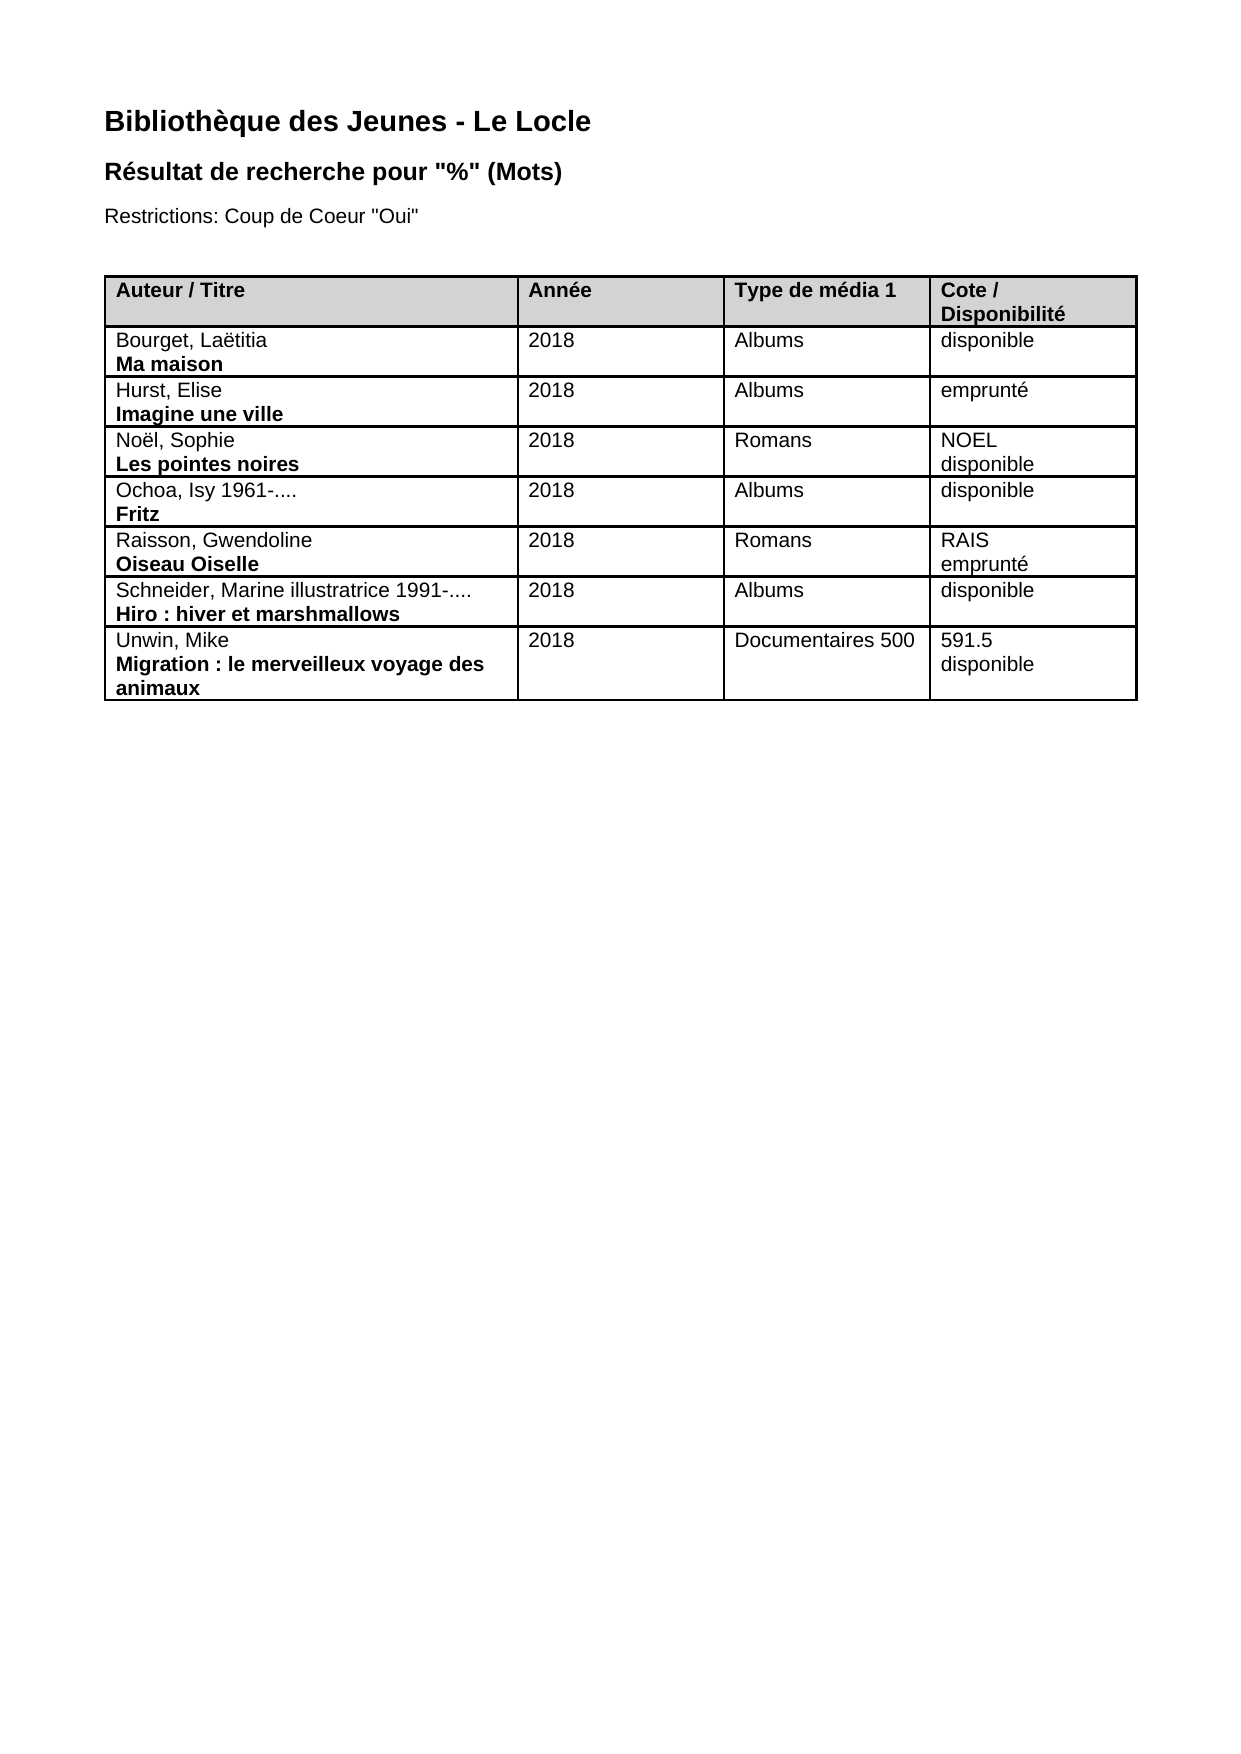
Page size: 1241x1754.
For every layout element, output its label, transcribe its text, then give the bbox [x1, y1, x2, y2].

table_header Auteur / Titre [106, 278, 517, 325]
table_cell Albums [725, 328, 929, 375]
table_header Type de média 1 [725, 278, 929, 325]
text Restrictions: Coup de Coeur "Oui" [104, 204, 1136, 228]
table_cell Bourget, Laëtitia Ma maison [106, 328, 517, 375]
table_cell Documentaires 500 [725, 628, 929, 699]
table_cell 2018 [519, 628, 723, 699]
table_header Année [519, 278, 723, 325]
table_cell Ochoa, Isy 1961-.... Fritz [106, 478, 517, 525]
text Bibliothèque des Jeunes - Le Locle [104, 104, 1136, 138]
text Résultat de recherche pour "%" (Mots) [104, 156, 1136, 185]
table_cell Raisson, Gwendoline Oiseau Oiselle [106, 528, 517, 575]
table_cell emprunté [931, 378, 1135, 425]
table_cell 2018 [519, 528, 723, 575]
table_cell Noël, Sophie Les pointes noires [106, 428, 517, 475]
table_header Cote / Disponibilité [931, 278, 1135, 325]
table_cell Romans [725, 428, 929, 475]
table_cell disponible [931, 578, 1135, 625]
table_cell 2018 [519, 378, 723, 425]
table_cell Romans [725, 528, 929, 575]
table_cell Albums [725, 578, 929, 625]
table_cell Hurst, Elise Imagine une ville [106, 378, 517, 425]
table_cell disponible [931, 328, 1135, 375]
table_cell 2018 [519, 328, 723, 375]
table_cell 2018 [519, 578, 723, 625]
table_cell disponible [931, 478, 1135, 525]
table_cell Schneider, Marine illustratrice 1991-.... Hiro : hiver et marshmallows [106, 578, 517, 625]
table_cell 591.5 disponible [931, 628, 1135, 699]
table_cell Albums [725, 478, 929, 525]
table_cell 2018 [519, 478, 723, 525]
table_cell Unwin, Mike Migration : le merveilleux voyage des animaux [106, 628, 517, 699]
table_cell Albums [725, 378, 929, 425]
table_cell 2018 [519, 428, 723, 475]
table_cell NOEL disponible [931, 428, 1135, 475]
table_cell RAIS emprunté [931, 528, 1135, 575]
